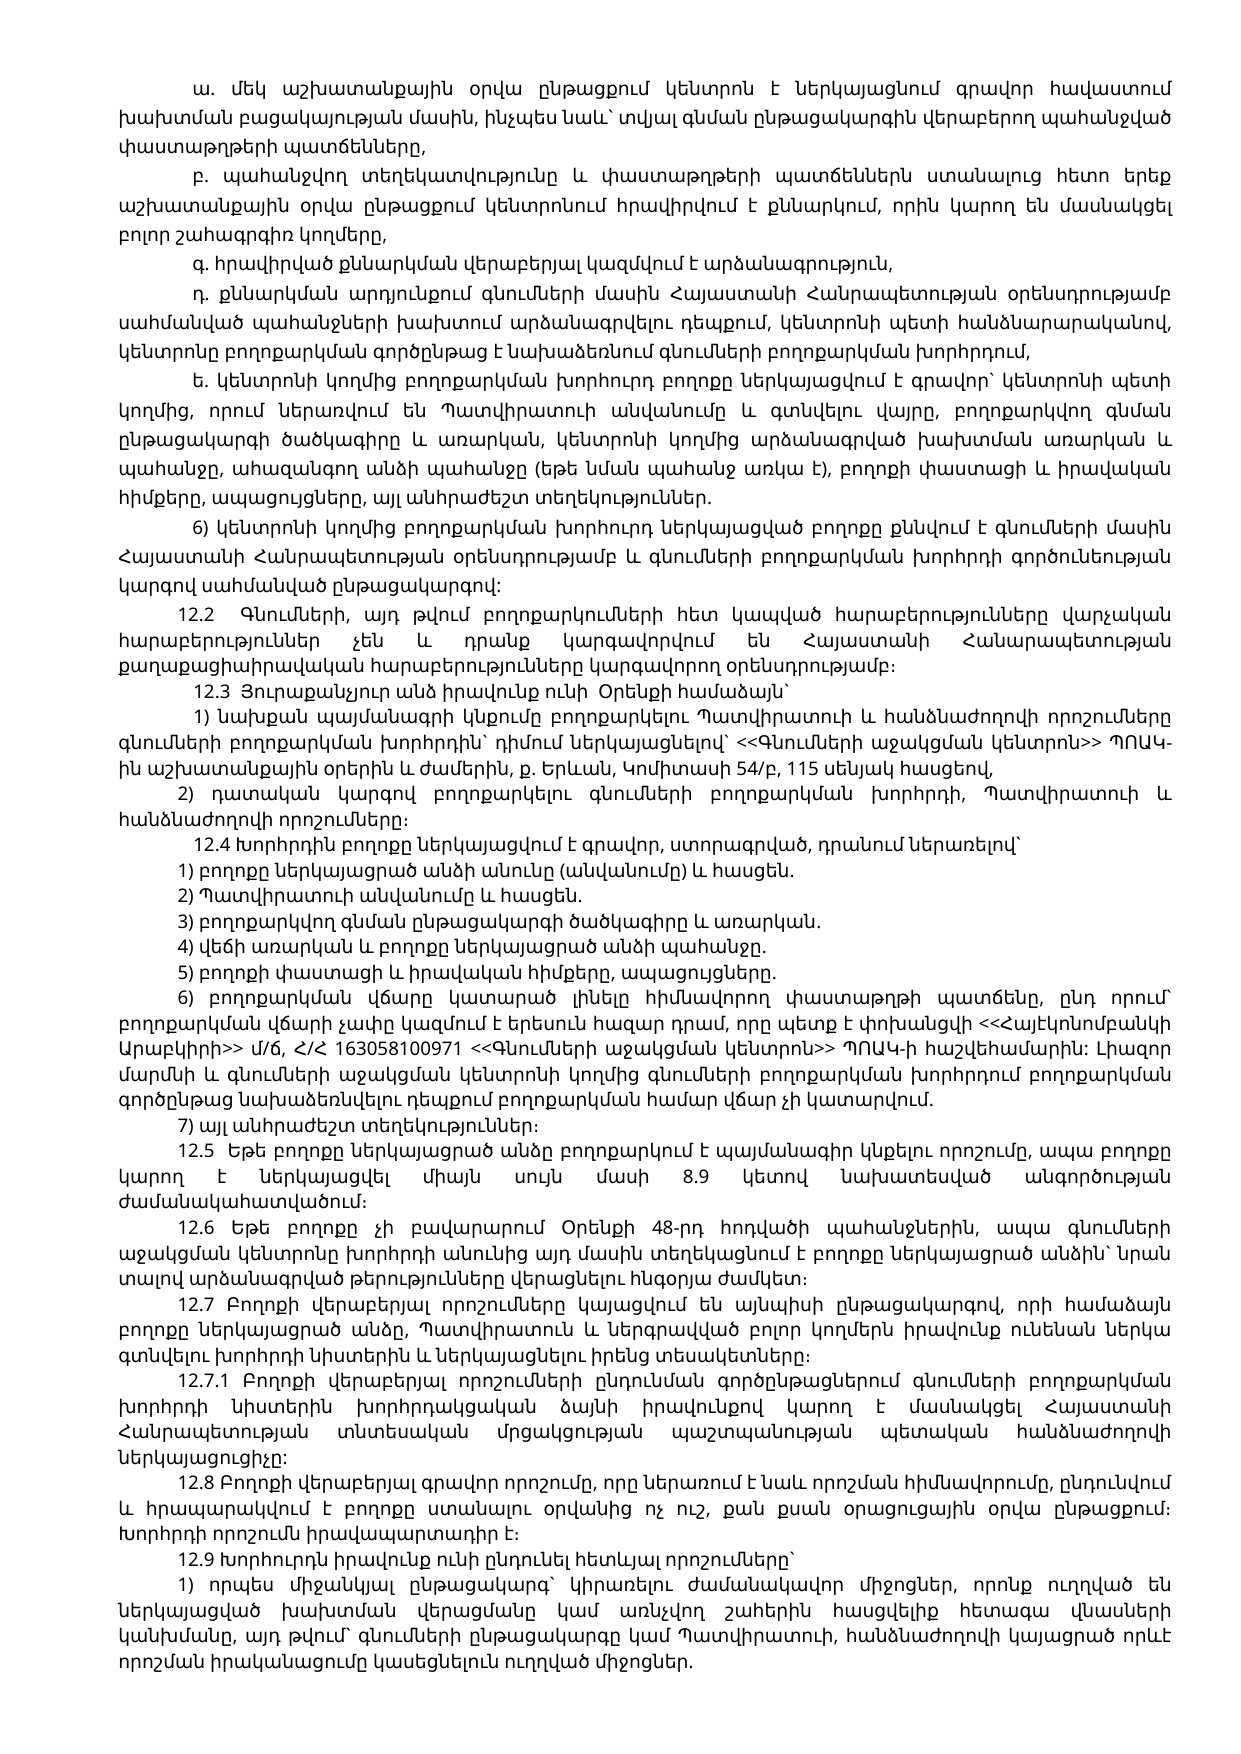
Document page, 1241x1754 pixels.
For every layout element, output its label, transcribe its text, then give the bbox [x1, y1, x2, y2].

text 1) բողոքը ներկայացրած անձի անունը (անվանումը) և հասցեն. [118, 857, 1172, 882]
text 12.9 Խորհուրդն իրավունք ունի ընդունել հետևյալ որոշումները` [118, 1546, 1172, 1572]
text 4) վեճի առարկան և բողոքը ներկայացրած անձի պահանջը. [118, 933, 1172, 959]
text 12.7.1 Բողոքի վերաբերյալ որոշումների ընդունման գործընթացներում գնումների բողոքարկման խորհրդի նիստերին խորհրդակցական ձայնի իրավունքով կարող է մասնակցել Հայաստանի Հանրապետության տնտեսական մրցակցության պաշտպանության պետական հանձնաժողովի ներկայացուցիչը: [118, 1367, 1172, 1469]
text գ. հրավիրված քննարկման վերաբերյալ կազմվում է արձանագրություն, [118, 251, 1172, 276]
text ա. մեկ աշխատանքային օրվա ընթացքում կենտրոն է ներկայացնում գրավոր հավաստում խախտման բացակայության մասին, ինչպես նաև` տվյալ գնման ընթացակարգին վերաբերող պահանջված փաստաթղթերի պատճենները, [118, 75, 1172, 159]
text 5) բողոքի փաստացի և իրավական հիմքերը, ապացույցները. [118, 959, 1172, 984]
text 12.5 Եթե բողոքը ներկայացրած անձը բողոքարկում է պայմանագիր կնքելու որոշումը, ապա բողոքը կարող է ներկայացվել միայն սույն մասի 8.9 կետով նախատեսված անգործության ժամանակահատվածում։ [118, 1138, 1172, 1214]
text 6) կենտրոնի կողմից բողոքարկման խորհուրդ ներկայացված բողոքը քննվում է գնումների մասին Հայաստանի Հանրապետության օրենսդրությամբ և գնումների բողոքարկման խորհրդի գործունեության կարգով սահմանված ընթացակարգով: [118, 514, 1172, 598]
text 12.4 Խորհրդին բողոքը ներկայացվում է գրավոր, ստորագրված, դրանում ներառելով` [118, 831, 1172, 857]
text 12.6 Եթե բողոքը չի բավարարում Օրենքի 48-րդ հոդվածի պահանջներին, ապա գնումների աջակցման կենտրոնը խորհրդի անունից այդ մասին տեղեկացնում է բողոքը ներկայացրած անձին` նրան տալով արձանագրված թերությունները վերացնելու հնգօրյա ժամկետ։ [118, 1214, 1172, 1291]
text 7) այլ անհրաժեշտ տեղեկություններ։ [118, 1112, 1172, 1138]
text բ. պահանջվող տեղեկատվությունը և փաստաթղթերի պատճեններն ստանալուց հետո երեք աշխատանքային օրվա ընթացքում կենտրոնում հրավիրվում է քննարկում, որին կարող են մասնակցել բոլոր շահագրգիռ կողմերը, [118, 163, 1172, 247]
text 2) Պատվիրատուի անվանումը և հասցեն. [118, 882, 1172, 908]
text 12.3 Յուրաքանչյուր անձ իրավունք ունի Օրենքի համաձայն` [118, 678, 1172, 704]
text ե. կենտրոնի կողմից բողոքարկման խորհուրդ բողոքը ներկայացվում է գրավոր` կենտրոնի պետի կողմից, որում ներառվում են Պատվիրատուի անվանումը և գտնվելու վայրը, բողոքարկվող գնման ընթացակարգի ծածկագիրը և առարկան, կենտրոնի կողմից արձանագրված խախտման առարկան և պահանջը, ահազանգող անձի պահանջը (եթե նման պահանջ առկա է), բողոքի փաստացի և իրավական հիմքերը, ապացույցները, այլ անհրաժեշտ տեղեկություններ. [118, 368, 1172, 510]
text 2) դատական կարգով բողոքարկելու գնումների բողոքարկման խորհրդի, Պատվիրատուի և հանձնաժողովի որոշումները։ [118, 780, 1172, 831]
text 12.2 Գնումների, այդ թվում բողոքարկումների հետ կապված հարաբերությունները վարչական հարաբերություններ չեն և դրանք կարգավորվում են Հայաստանի Հանարապետության քաղաքացիաիրավական հարաբերությունները կարգավորող օրենսդրությամբ։ [118, 602, 1172, 678]
text 3) բողոքարկվող գնման ընթացակարգի ծածկագիրը և առարկան. [118, 908, 1172, 933]
text 6) բողոքարկման վճարը կատարած լինելը հիմնավորող փաստաթղթի պատճենը, ընդ որում` բողոքարկման վճարի չափը կազմում է երեսուն հազար դրամ, որը պետք է փոխանցվի <<Հայէկոնոմբանկի Արաբկիրի>> մ/ճ, Հ/Հ 163058100971 <<Գնումների աջակցման կենտրոն>> ՊՈԱԿ-ի հաշվեհամարին: Լիազոր մարմնի և գնումների աջակցման կենտրոնի կողմից գնումների բողոքարկման խորհրդում բողոքարկման գործընթաց նախաձեռնվելու դեպքում բողոքարկման համար վճար չի կատարվում. [118, 984, 1172, 1112]
text դ. քննարկման արդյունքում գնումների մասին Հայաստանի Հանրապետության օրենսդրությամբ սահմանված պահանջների խախտում արձանագրվելու դեպքում, կենտրոնի պետի հանձնարարականով, կենտրոնը բողոքարկման գործընթաց է նախաձեռնում գնումների բողոքարկման խորհրդում, [118, 280, 1172, 364]
text 12.7 Բողոքի վերաբերյալ որոշումները կայացվում են այնպիսի ընթացակարգով, որի համաձայն բողոքը ներկայացրած անձը, Պատվիրատուն և ներգրավված բոլոր կողմերն իրավունք ունենան ներկա գտնվելու խորհրդի նիստերին և ներկայացնելու իրենց տեսակետները։ [118, 1291, 1172, 1367]
text 12.8 Բողոքի վերաբերյալ գրավոր որոշումը, որը ներառում է նաև որոշման հիմնավորումը, ընդունվում և հրապարակվում է բողոքը ստանալու օրվանից ոչ ուշ, քան քսան օրացուցային օրվա ընթացքում։ Խորհրդի որոշումն իրավապարտադիր է։ [118, 1469, 1172, 1546]
text 1) նախքան պայմանագրի կնքումը բողոքարկելու Պատվիրատուի և հանձնաժողովի որոշումները գնումների բողոքարկման խորհրդին` դիմում ներկայացնելով` <<Գնումների աջակցման կենտրոն>> ՊՈԱԿ-ին աշխատանքային օրերին և ժամերին, ք. Երևան, Կոմիտասի 54/բ, 115 սենյակ հասցեով, [118, 704, 1172, 780]
text 1) որպես միջանկյալ ընթացակարգ` կիրառելու ժամանակավոր միջոցներ, որոնք ուղղված են ներկայացված խախտման վերացմանը կամ առնչվող շահերին հասցվելիք հետագա վնասների կանխմանը, այդ թվում` գնումների ընթացակարգը կամ Պատվիրատուի, հանձնաժողովի կայացրած որևէ որոշման իրականացումը կասեցնելուն ուղղված միջոցներ. [118, 1572, 1172, 1674]
